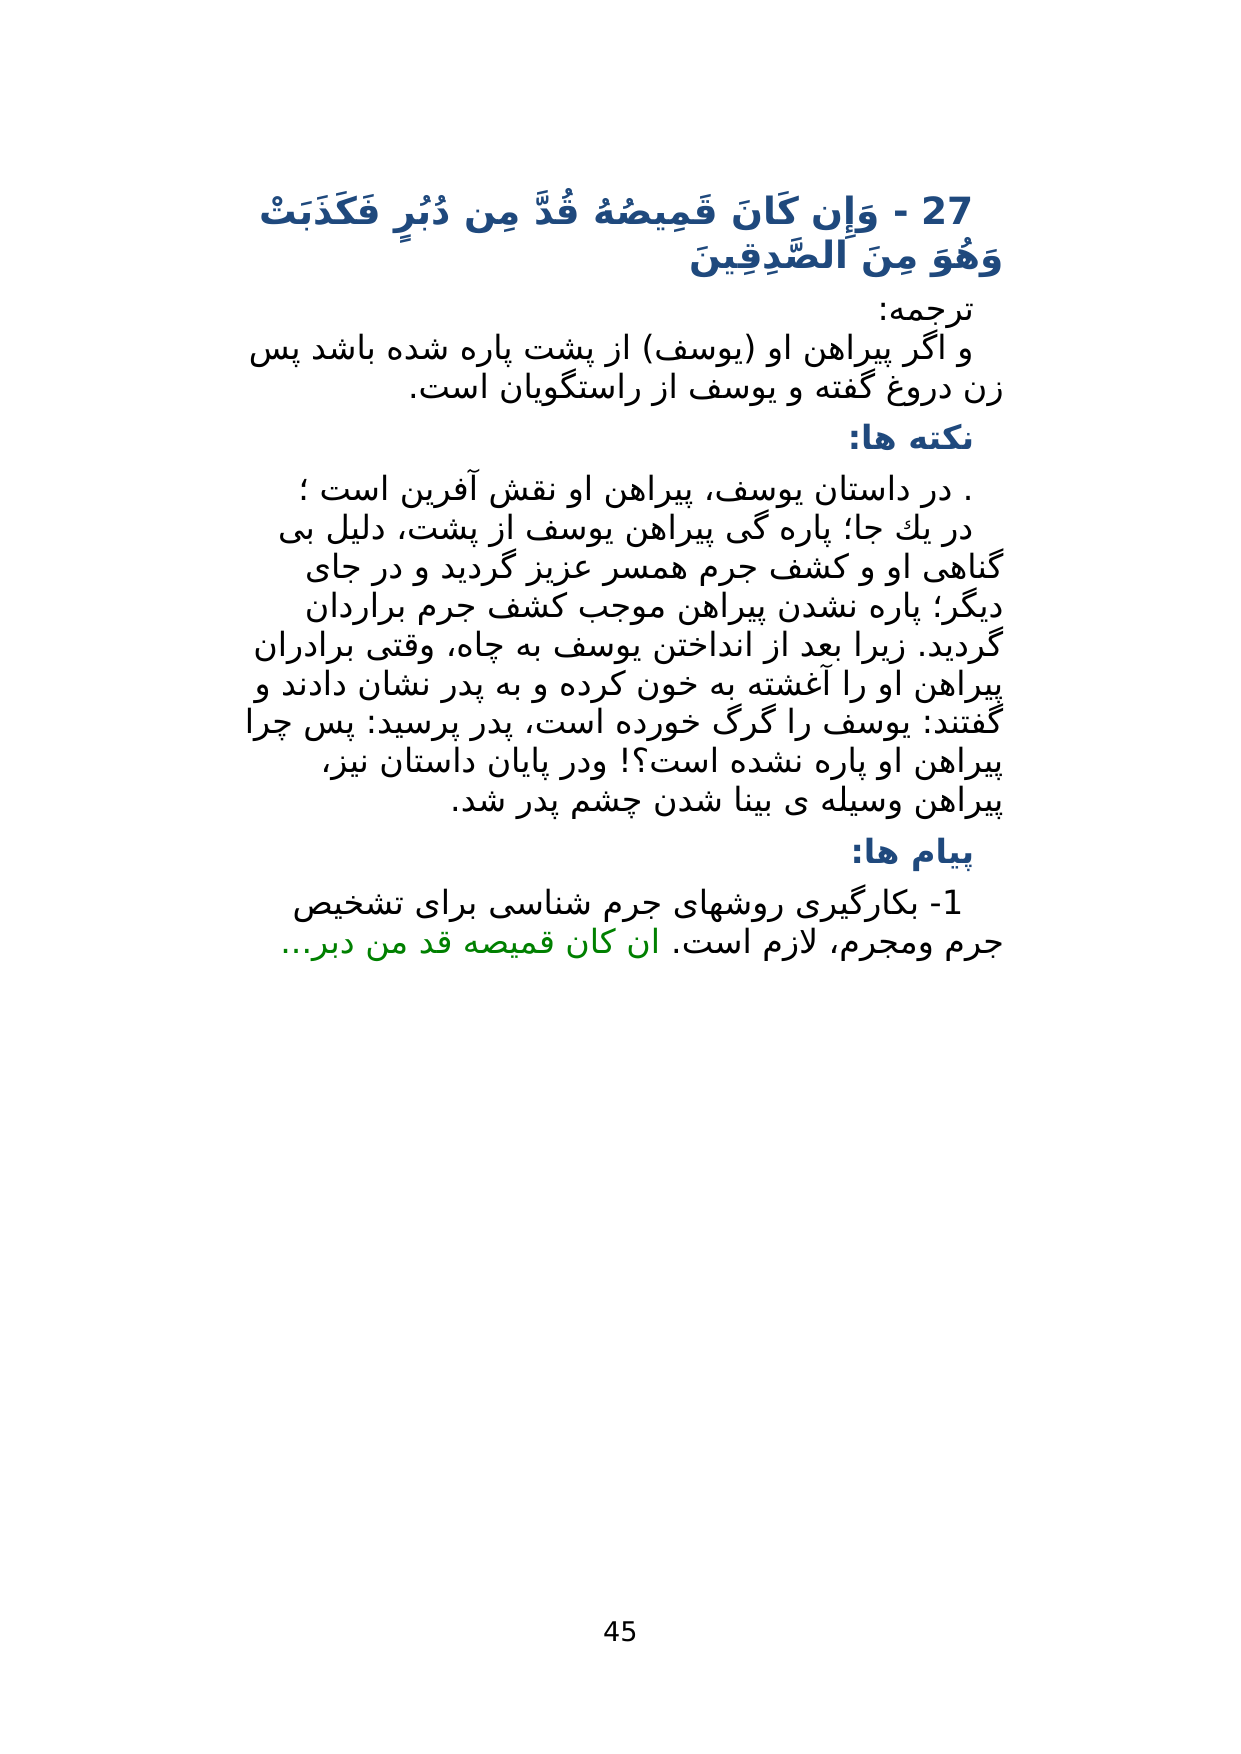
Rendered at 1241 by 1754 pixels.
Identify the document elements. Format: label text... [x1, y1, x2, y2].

subtitle نكته ها: [236, 418, 1004, 457]
text ترجمه: [236, 289, 1004, 328]
text و اگر پيراهن او (يوسف) از پشت پاره شده باشد پس زن دروغ گفته و يوسف از راستگويان است. [236, 328, 1004, 406]
subtitle پيام ها: [236, 832, 1004, 871]
text . در داستان يوسف، پيراهن او نقش آفرين است ؛ [236, 470, 1004, 509]
text در يك جا؛ پاره گى پيراهن يوسف از پشت، دليل بى گناهى او و كشف جرم همسر عزيز گرديد و در جاى ديگر؛ پاره نشدن پيراهن موجب كشف جرم براردان گرديد. زيرا بعد از انداختن يوسف به چاه، وقتى برادران پيراهن او را آغشته به خون كرده و به پدر نشان دادند و گفتند: يوسف را گرگ خورده است، پدر پرسيد: پس چرا پيراهن او پاره نشده است؟! ودر پايان داستان نيز، پيراهن وسيله ى بينا شدن چشم پدر شد. [236, 509, 1004, 819]
text 1- بكارگيرى روشهاى جرم شناسى براى تشخيص جرم ومجرم، لازم است. ان كان قميصه قد من دبر... [236, 883, 1004, 961]
subtitle 27 - وَإِن كَانَ قَمِيصُهُ قُدَّ مِن دُبُرٍ فَكَذَبَتْ وَهُوَ مِنَ الصَّدِقِينَ [236, 190, 1004, 277]
